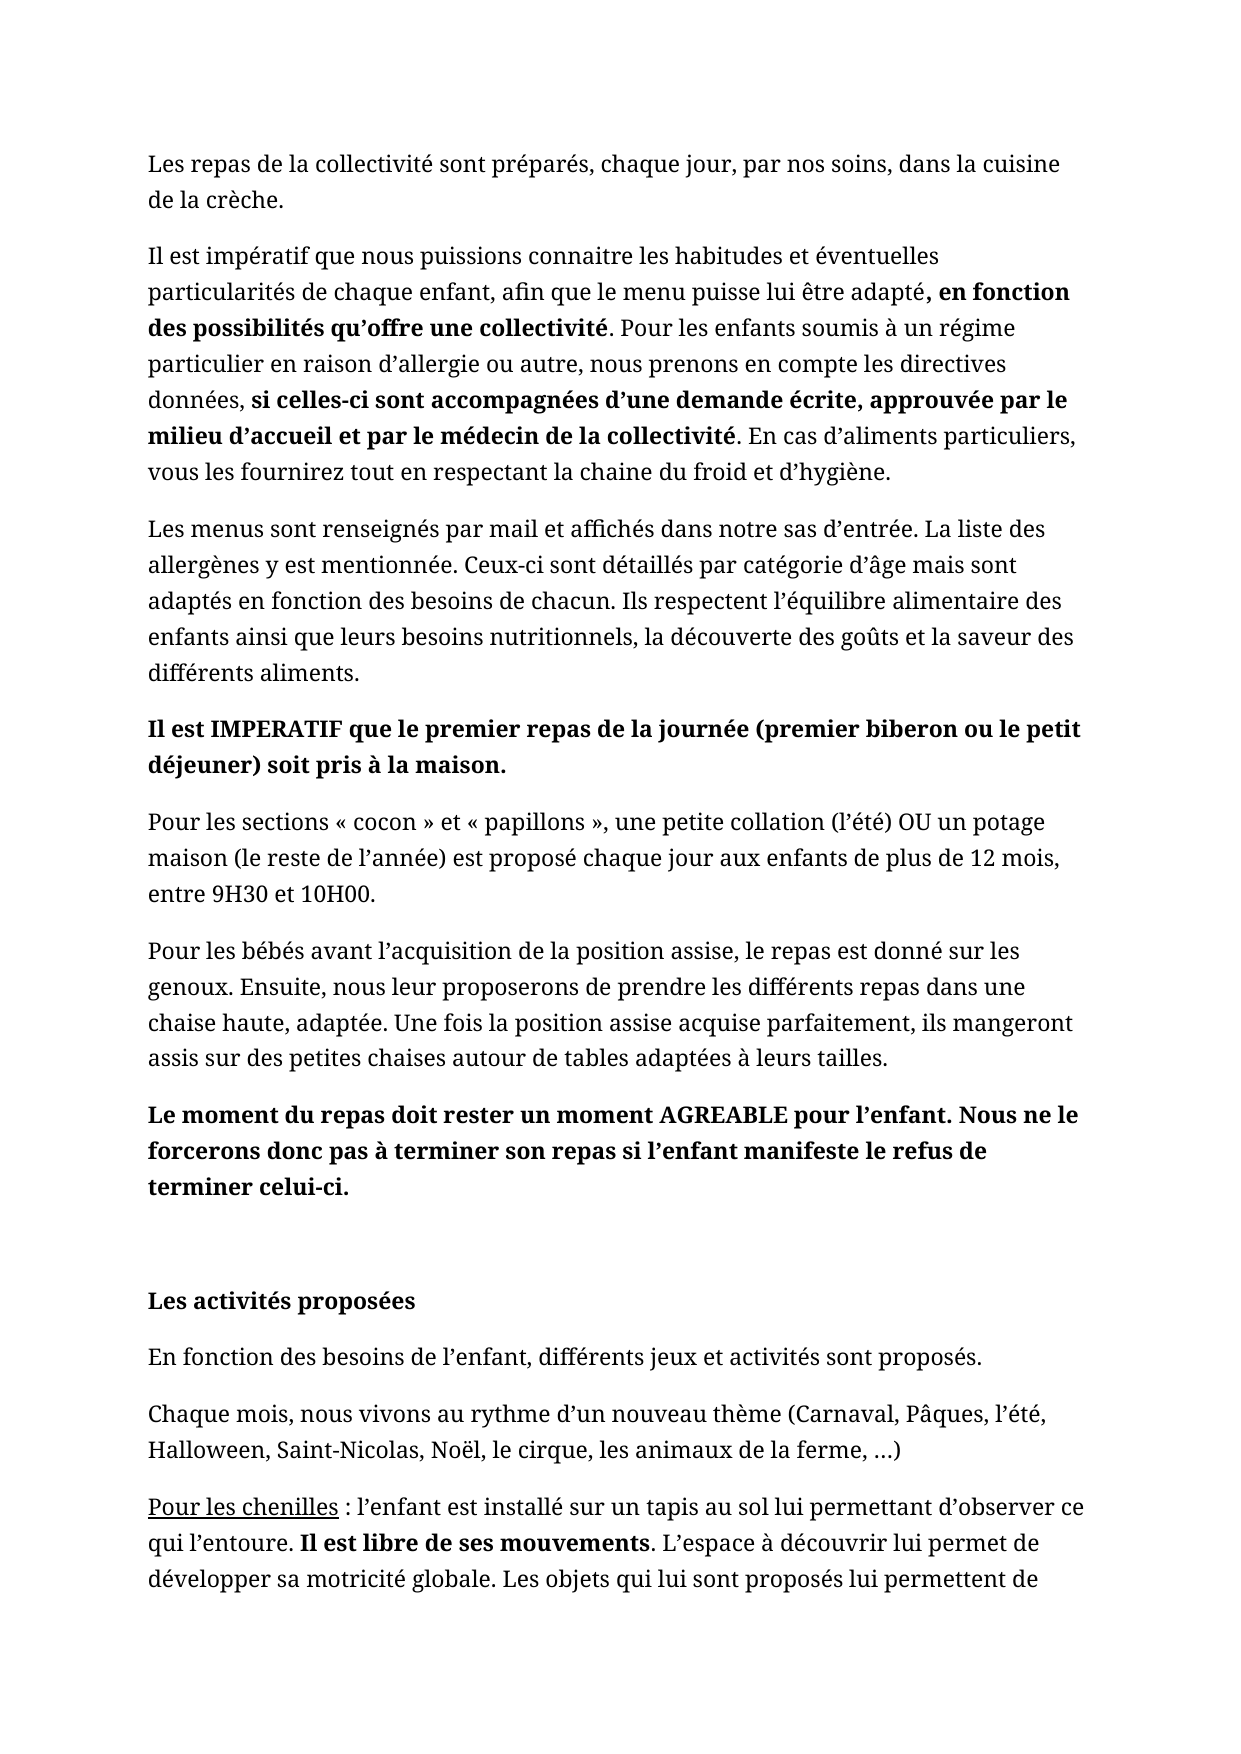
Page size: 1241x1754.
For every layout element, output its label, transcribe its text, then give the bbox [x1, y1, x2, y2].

text Le moment du repas doit rester un moment AGREABLE pour l’enfant. Nous ne le forcerons donc pas à terminer son repas si l’enfant manifeste le refus de terminer celui-ci. [148, 1099, 1093, 1202]
text Les menus sont renseignés par mail et affichés dans notre sas d’entrée. La liste des allergènes y est mentionnée. Ceux-ci sont détaillés par catégorie d’âge mais sont adaptés en fonction des besoins de chacun. Ils respectent l’équilibre alimentaire des enfants ainsi que leurs besoins nutritionnels, la découverte des goûts et la saveur des différents aliments. [148, 513, 1093, 688]
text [148, 1491, 1093, 1594]
text Il est IMPERATIF que le premier repas de la journée (premier biberon ou le petit déjeuner) soit pris à la maison. [148, 713, 1093, 780]
text Pour les sections « cocon » et « papillons », une petite collation (l’été) OU un potage maison (le reste de l’année) est proposé chaque jour aux enfants de plus de 12 mois, entre 9H30 et 10H00. [148, 806, 1093, 909]
text En fonction des besoins de l’enfant, différents jeux et activités sont proposés. [148, 1341, 1093, 1373]
text Les activités proposées [148, 1284, 1093, 1316]
text Pour les bébés avant l’acquisition de la position assise, le repas est donné sur les genoux. Ensuite, nous leur proposerons de prendre les différents repas dans une chaise haute, adaptée. Une fois la position assise acquise parfaitement, ils mangeront assis sur des petites chaises autour de tables adaptées à leurs tailles. [148, 934, 1093, 1074]
text Les repas de la collectivité sont préparés, chaque jour, par nos soins, dans la cuisine de la crèche. [148, 148, 1093, 215]
text Chaque mois, nous vivons au rythme d’un nouveau thème (Carnaval, Pâques, l’été, Halloween, Saint-Nicolas, Noël, le cirque, les animaux de la ferme, …) [148, 1398, 1093, 1465]
text Il est impératif que nous puissions connaitre les habitudes et éventuelles particularités de chaque enfant, afin que le menu puisse lui être adapté, en fonction des possibilités qu’offre une collectivité. Pour les enfants soumis à un régime particulier en raison d’allergie ou autre, nous prenons en compte les directives données, si celles-ci sont accompagnées d’une demande écrite, approuvée par le milieu d’accueil et par le médecin de la collectivité. En cas d’aliments particuliers, vous les fournirez tout en respectant la chaine du froid et d’hygiène. [148, 240, 1093, 487]
